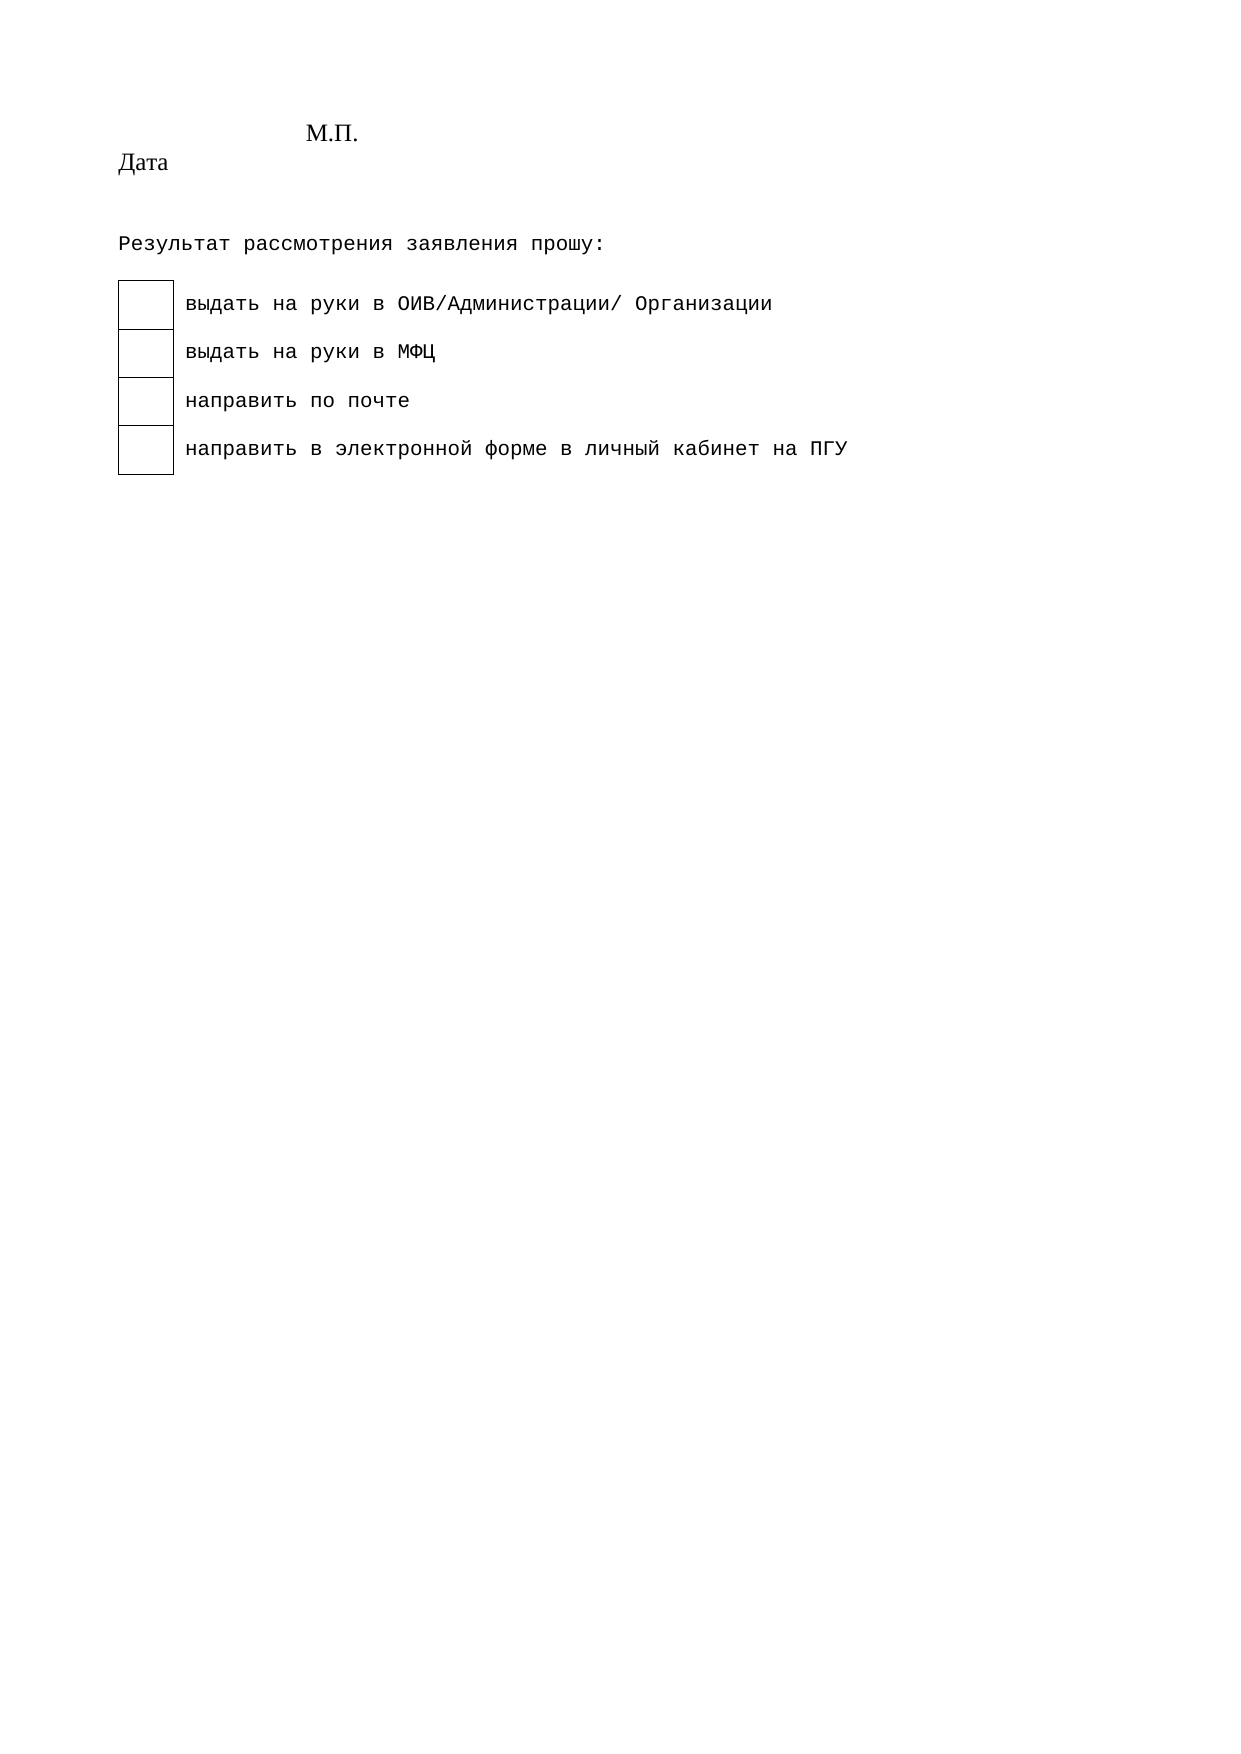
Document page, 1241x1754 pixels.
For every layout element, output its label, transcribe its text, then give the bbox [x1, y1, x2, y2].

table_header выдать на руки в ОИВ/Администрации/ Организации [174, 280, 1204, 329]
table_cell [119, 330, 173, 377]
table_cell направить в электронной форме в личный кабинет на ПГУ [174, 425, 1204, 474]
table_cell направить по почте [174, 377, 1204, 425]
table_cell [119, 426, 173, 474]
table_cell выдать на руки в МФЦ [174, 329, 1204, 377]
text Дата [118, 147, 1152, 176]
table_header [119, 281, 173, 329]
text Результат рассмотрения заявления прошу: [118, 233, 1152, 257]
text М.П. [118, 118, 1152, 147]
table_cell [119, 378, 173, 425]
